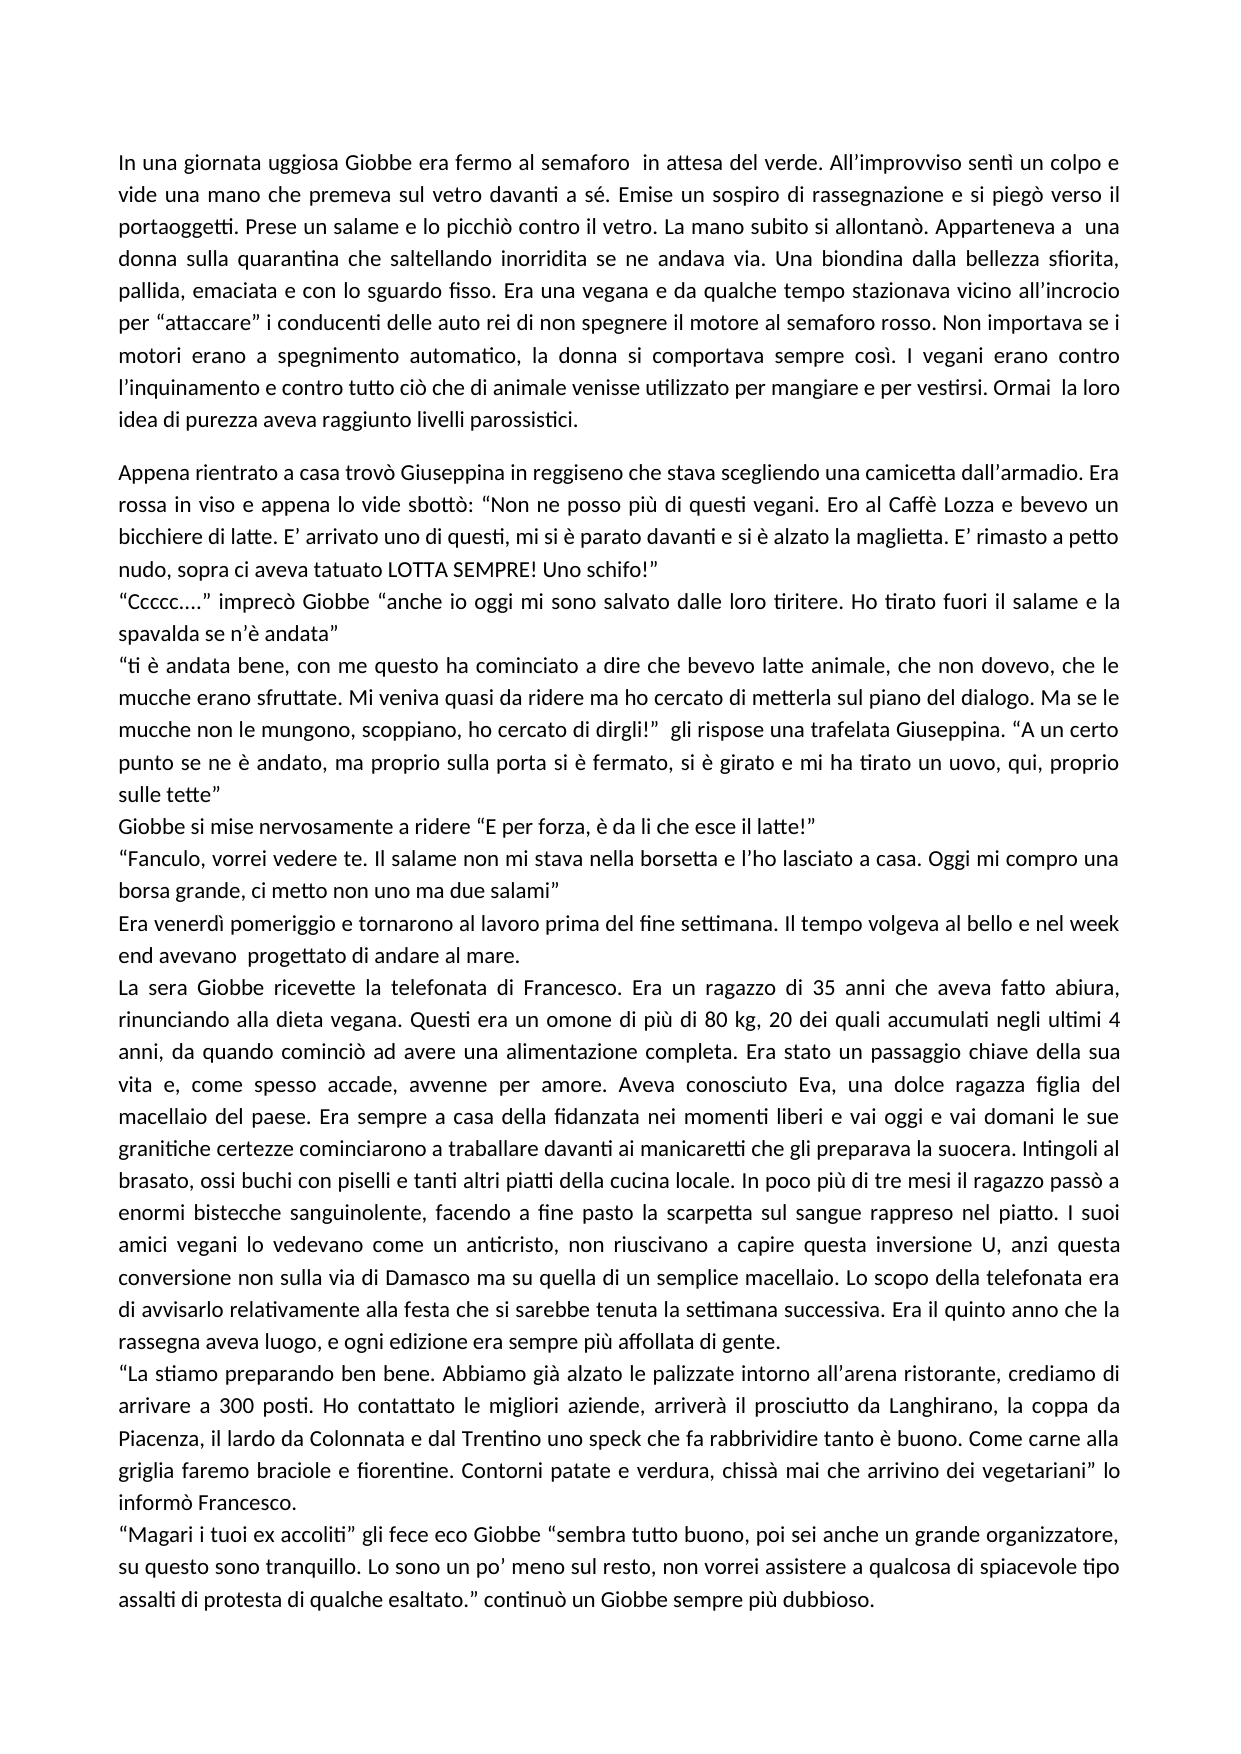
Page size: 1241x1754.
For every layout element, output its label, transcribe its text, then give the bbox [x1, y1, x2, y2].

text La sera Giobbe ricevette la telefonata di Francesco. Era un ragazzo di 35 anni che aveva fatto abiura, rinunciando alla dieta vegana. Questi era un omone di più di 80 kg, 20 dei quali accumulati negli ultimi 4 anni, da quando cominciò ad avere una alimentazione completa. Era stato un passaggio chiave della sua vita e, come spesso accade, avvenne per amore. Aveva conosciuto Eva, una dolce ragazza figlia del macellaio del paese. Era sempre a casa della fidanzata nei momenti liberi e vai oggi e vai domani le sue granitiche certezze cominciarono a traballare davanti ai manicaretti che gli preparava la suocera. Intingoli al brasato, ossi buchi con piselli e tanti altri piatti della cucina locale. In poco più di tre mesi il ragazzo passò a enormi bistecche sanguinolente, facendo a fine pasto la scarpetta sul sangue rappreso nel piatto. I suoi amici vegani lo vedevano come un anticristo, non riuscivano a capire questa inversione U, anzi questa conversione non sulla via di Damasco ma su quella di un semplice macellaio. Lo scopo della telefonata era di avvisarlo relativamente alla festa che si sarebbe tenuta la settimana successiva. Era il quinto anno che la rassegna aveva luogo, e ogni edizione era sempre più affollata di gente. [118, 973, 1122, 1355]
text “ti è andata bene, con me questo ha cominciato a dire che bevevo latte animale, che non dovevo, che le mucche erano sfruttate. Mi veniva quasi da ridere ma ho cercato di metterla sul piano del dialogo. Ma se le mucche non le mungono, scoppiano, ho cercato di dirgli!” gli rispose una trafelata Giuseppina. “A un certo punto se ne è andato, ma proprio sulla porta si è fermato, si è girato e mi ha tirato un uovo, qui, proprio sulle tette” [118, 651, 1122, 808]
text “Ccccc....” imprecò Giobbe “anche io oggi mi sono salvato dalle loro tiritere. Ho tirato fuori il salame e la spavalda se n’è andata” [118, 587, 1122, 647]
text “Magari i tuoi ex accoliti” gli fece eco Giobbe “sembra tutto buono, poi sei anche un grande organizzatore, su questo sono tranquillo. Lo sono un po’ meno sul resto, non vorrei assistere a qualcosa di spiacevole tipo assalti di protesta di qualche esaltato.” continuò un Giobbe sempre più dubbioso. [118, 1520, 1122, 1613]
text “La stiamo preparando ben bene. Abbiamo già alzato le palizzate intorno all’arena ristorante, crediamo di arrivare a 300 posti. Ho contattato le migliori aziende, arriverà il prosciutto da Langhirano, la coppa da Piacenza, il lardo da Colonnata e dal Trentino uno speck che fa rabbrividire tanto è buono. Come carne alla griglia faremo braciole e fiorentine. Contorni patate e verdura, chissà mai che arrivino dei vegetariani” lo informò Francesco. [118, 1359, 1122, 1516]
text Giobbe si mise nervosamente a ridere “E per forza, è da li che esce il latte!” [118, 812, 1122, 840]
text In una giornata uggiosa Giobbe era fermo al semaforo in attesa del verde. All’improvviso sentì un colpo e vide una mano che premeva sul vetro davanti a sé. Emise un sospiro di rassegnazione e si piegò verso il portaoggetti. Prese un salame e lo picchiò contro il vetro. La mano subito si allontanò. Apparteneva a una donna sulla quarantina che saltellando inorridita se ne andava via. Una biondina dalla bellezza sfiorita, pallida, emaciata e con lo sguardo fisso. Era una vegana e da qualche tempo stazionava vicino all’incrocio per “attaccare” i conducenti delle auto rei di non spegnere il motore al semaforo rosso. Non importava se i motori erano a spegnimento automatico, la donna si comportava sempre così. I vegani erano contro l’inquinamento e contro tutto ciò che di animale venisse utilizzato per mangiare e per vestirsi. Ormai la loro idea di purezza aveva raggiunto livelli parossistici. [118, 148, 1122, 433]
text Era venerdì pomeriggio e tornarono al lavoro prima del fine settimana. Il tempo volgeva al bello e nel week end avevano progettato di andare al mare. [118, 909, 1122, 969]
text “Fanculo, vorrei vedere te. Il salame non mi stava nella borsetta e l’ho lasciato a casa. Oggi mi compro una borsa grande, ci metto non uno ma due salami” [118, 844, 1122, 904]
text Appena rientrato a casa trovò Giuseppina in reggiseno che stava scegliendo una camicetta dall’armadio. Era rossa in viso e appena lo vide sbottò: “Non ne posso più di questi vegani. Ero al Caffè Lozza e bevevo un bicchiere di latte. E’ arrivato uno di questi, mi si è parato davanti e si è alzato la maglietta. E’ rimasto a petto nudo, sopra ci aveva tatuato LOTTA SEMPRE! Uno schifo!” [118, 458, 1122, 583]
